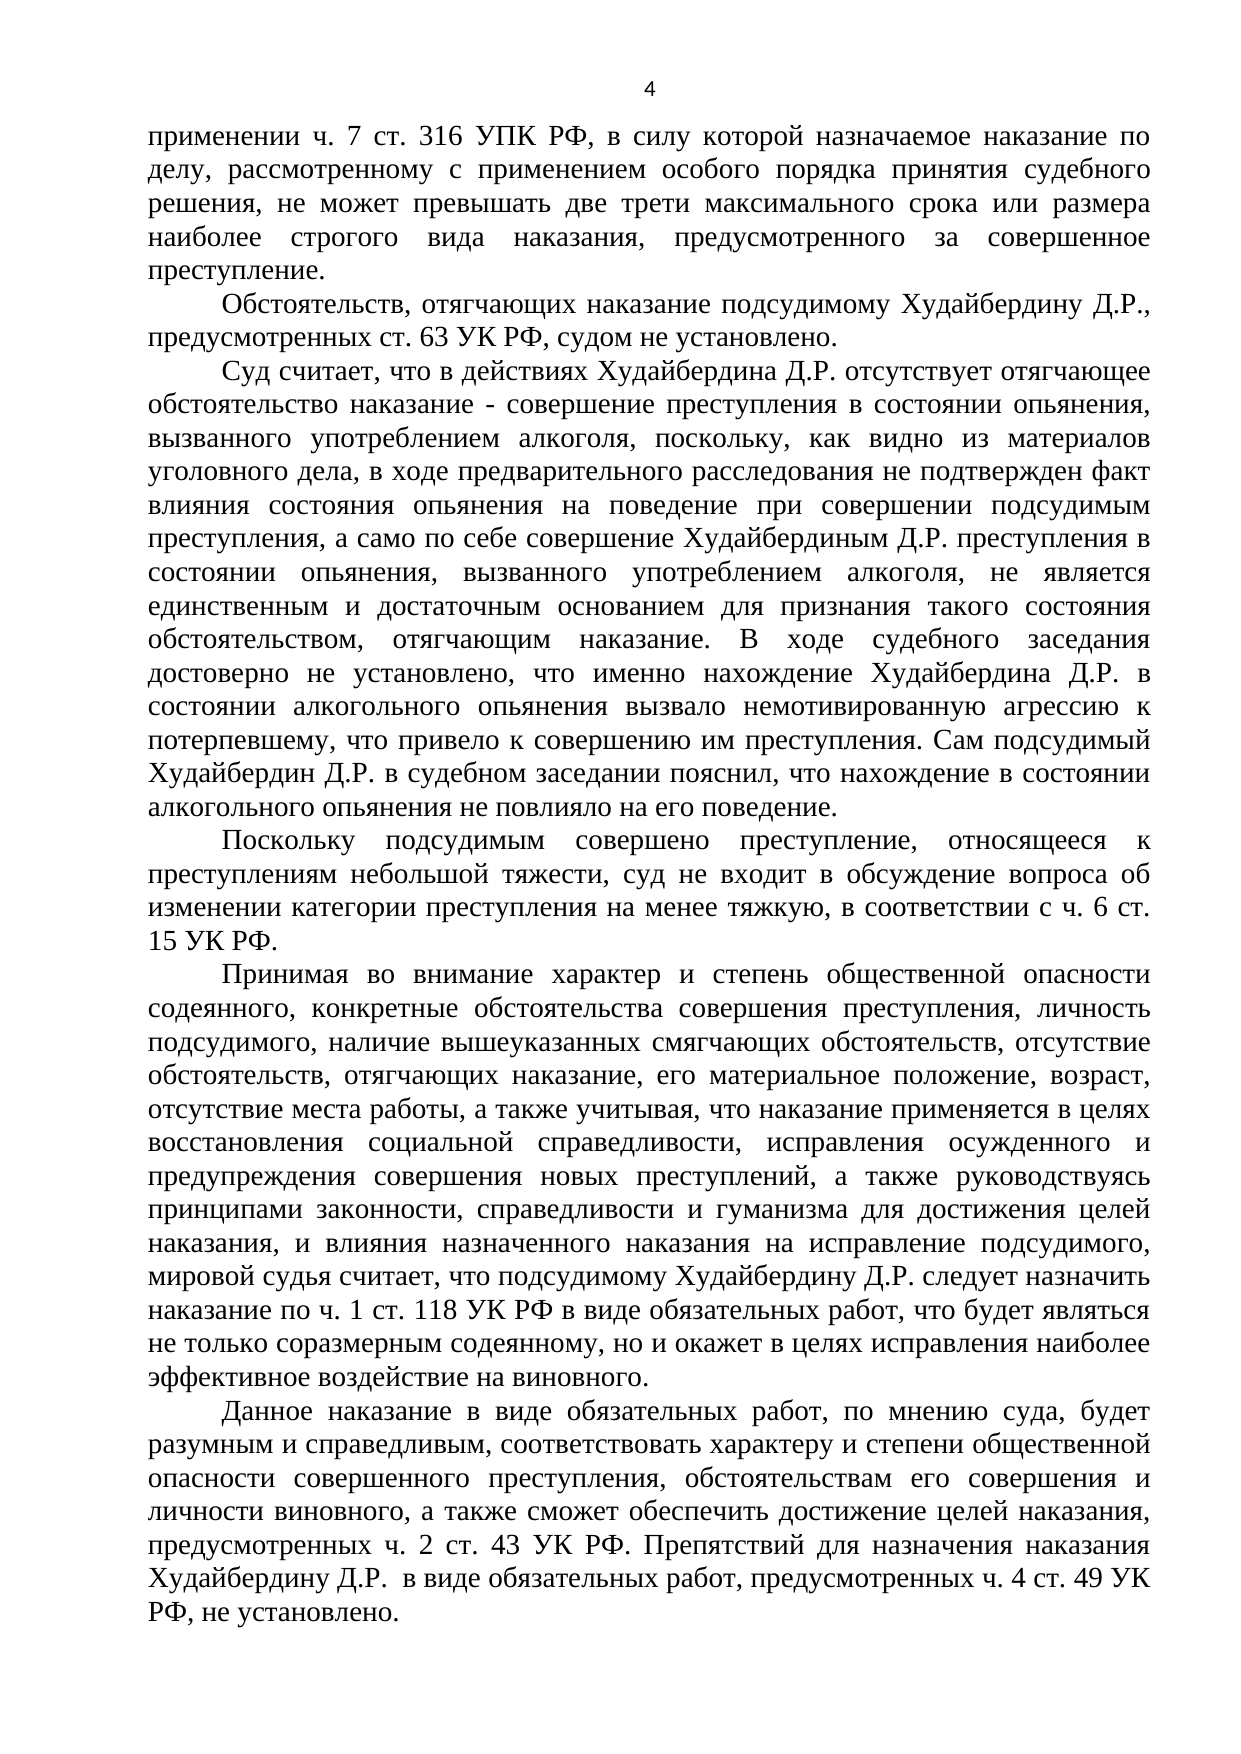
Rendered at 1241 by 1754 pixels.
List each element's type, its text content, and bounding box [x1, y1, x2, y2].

text Данное наказание в виде обязательных работ, по мнению суда, будет разумным и справедливым, соответствовать характеру и степени общественной опасности совершенного преступления, обстоятельствам его совершения и личности виновного, а также сможет обеспечить достижение целей наказания, предусмотренных ч. 2 ст. 43 УК РФ. Препятствий для назначения наказания Худайбердину Д.Р. в виде обязательных работ, предусмотренных ч. 4 ст. 49 УК РФ, не установлено. [148, 1393, 1152, 1627]
text Обстоятельств, отягчающих наказание подсудимому Худайбердину Д.Р., предусмотренных ст. 63 УК РФ, судом не установлено. [148, 286, 1152, 353]
text Поскольку подсудимым совершено преступление, относящееся к преступлениям небольшой тяжести, суд не входит в обсуждение вопроса об изменении категории преступления на менее тяжкую, в соответствии с ч. 6 ст. 15 УК РФ. [148, 822, 1152, 957]
text Принимая во внимание характер и степень общественной опасности содеянного, конкретные обстоятельства совершения преступления, личность подсудимого, наличие вышеуказанных смягчающих обстоятельств, отсутствие обстоятельств, отягчающих наказание, его материальное положение, возраст, отсутствие места работы, а также учитывая, что наказание применяется в целях восстановления социальной справедливости, исправления осужденного и предупреждения совершения новых преступлений, а также руководствуясь принципами законности, справедливости и гуманизма для достижения целей наказания, и влияния назначенного наказания на исправление подсудимого, мировой судья считает, что подсудимому Худайбердину Д.Р. следует назначить наказание по ч. 1 ст. 118 УК РФ в виде обязательных работ, что будет являться не только соразмерным содеянному, но и окажет в целях исправления наиболее эффективное воздействие на виновного. [148, 957, 1152, 1393]
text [148, 118, 1152, 286]
text Суд считает, что в действиях Худайбердина Д.Р. отсутствует отягчающее обстоятельство наказание - совершение преступления в состоянии опьянения, вызванного употреблением алкоголя, поскольку, как видно из материалов уголовного дела, в ходе предварительного расследования не подтвержден факт влияния состояния опьянения на поведение при совершении подсудимым преступления, а само по себе совершение Худайбердиным Д.Р. преступления в состоянии опьянения, вызванного употреблением алкоголя, не является единственным и достаточным основанием для признания такого состояния обстоятельством, отягчающим наказание. В ходе судебного заседания достоверно не установлено, что именно нахождение Худайбердина Д.Р. в состоянии алкогольного опьянения вызвало немотивированную агрессию к потерпевшему, что привело к совершению им преступления. Сам подсудимый Худайбердин Д.Р. в судебном заседании пояснил, что нахождение в состоянии алкогольного опьянения не повлияло на его поведение. [148, 353, 1152, 822]
